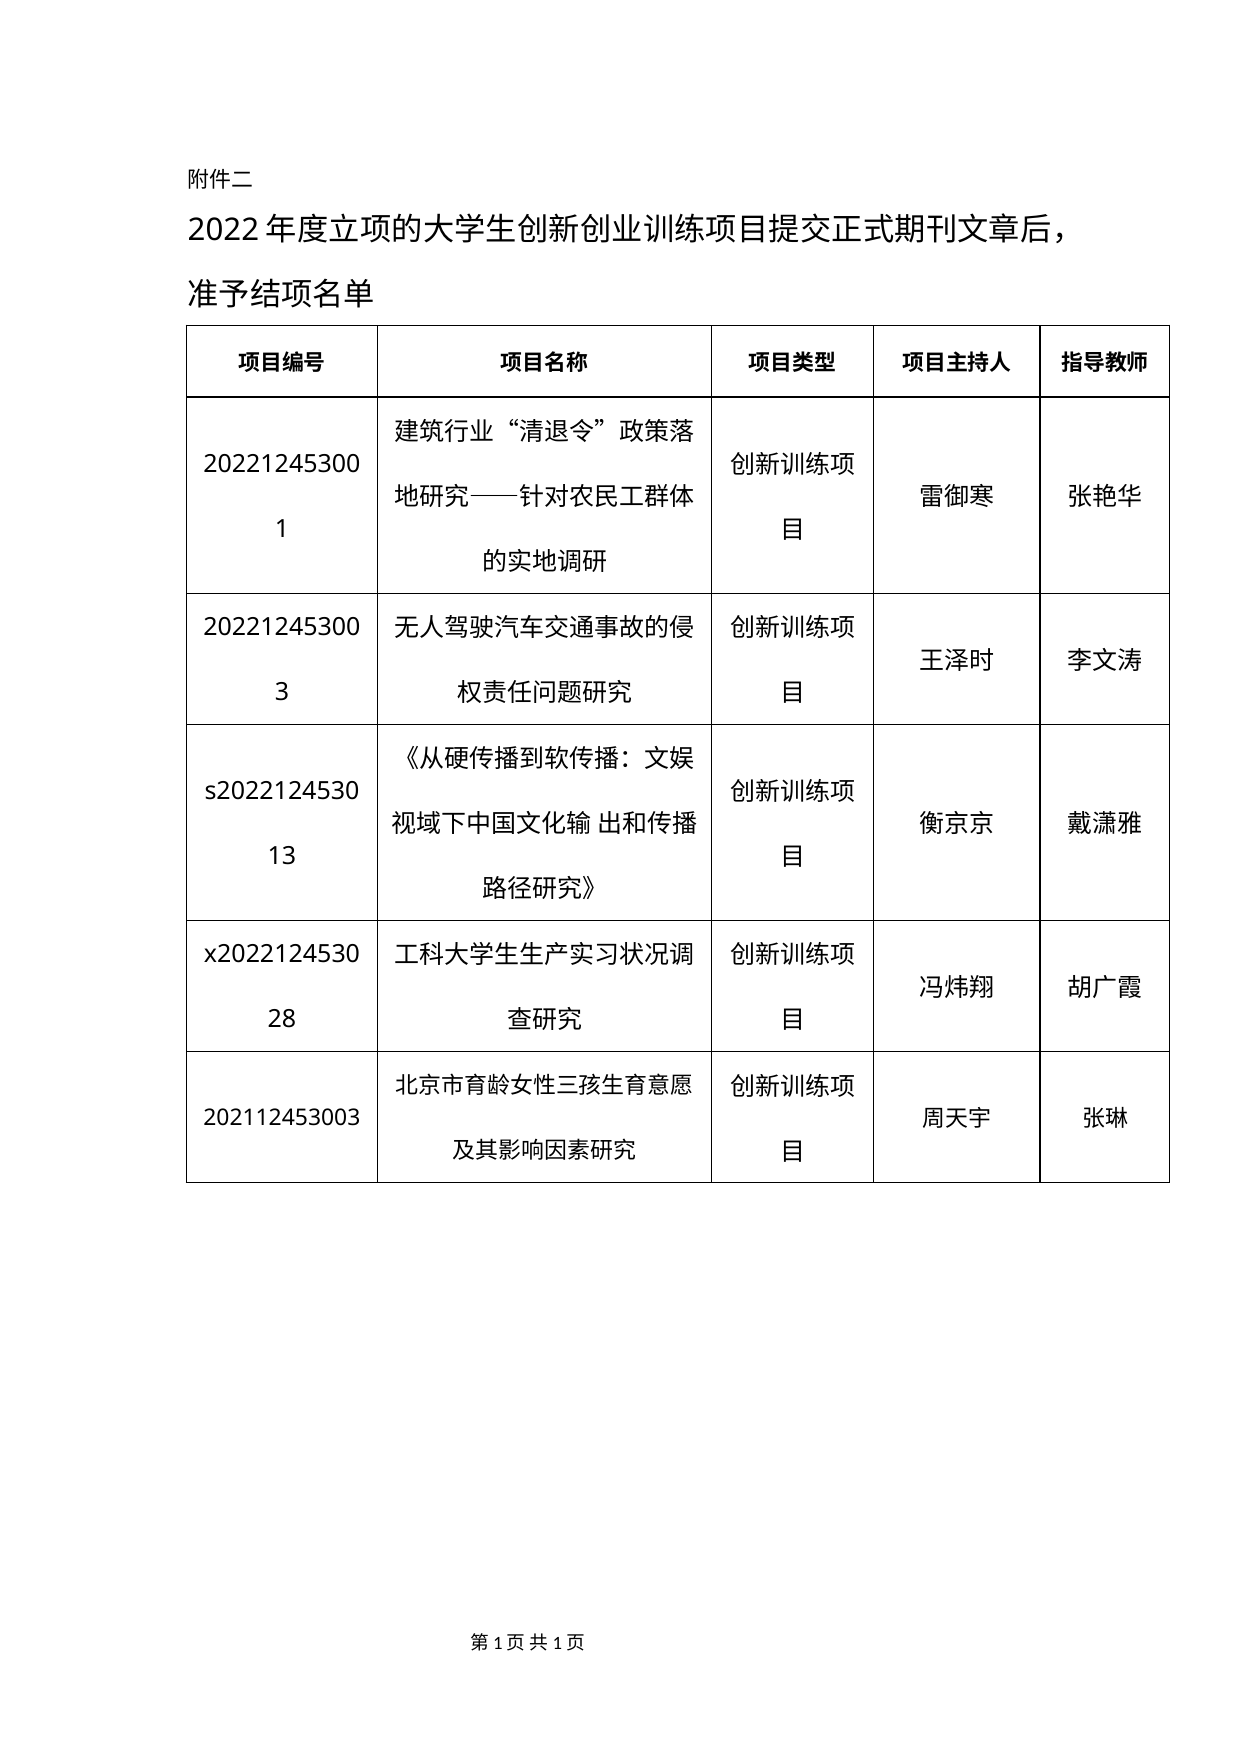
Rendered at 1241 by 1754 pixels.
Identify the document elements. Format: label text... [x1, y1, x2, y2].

table_cell 周天宇 [874, 1052, 1039, 1182]
table_cell 创新训练项目 [712, 921, 873, 1051]
table_cell 雷御寒 [874, 398, 1039, 592]
table_cell 冯炜翔 [874, 921, 1039, 1051]
table_cell 创新训练项目 [712, 594, 873, 723]
text 2022年度立项的大学生创新创业训练项目提交正式期刊文章后，准予结项名单 [187, 194, 1053, 324]
table_cell 李文涛 [1041, 594, 1169, 723]
table_cell 建筑行业“清退令”政策落地研究——针对农民工群体的实地调研 [378, 398, 711, 592]
table_cell 工科大学生生产实习状况调查研究 [378, 921, 711, 1051]
table_cell 胡广霞 [1041, 921, 1169, 1051]
table_cell 《从硬传播到软传播：文娱视域下中国文化输 出和传播路径研究》 [378, 725, 711, 919]
table_cell 戴潇雅 [1041, 725, 1169, 919]
table_cell 衡京京 [874, 725, 1039, 919]
table_cell s202212453013 [187, 725, 377, 919]
table_cell 创新训练项目 [712, 725, 873, 919]
table_cell 创新训练项目 [712, 398, 873, 592]
table_cell 202112453003 [187, 1052, 377, 1182]
table_cell x202212453028 [187, 921, 377, 1051]
table_header 项目类型 [712, 326, 873, 396]
table_cell 无人驾驶汽车交通事故的侵权责任问题研究 [378, 594, 711, 723]
text 附件二 [187, 162, 1053, 194]
table_header 项目主持人 [874, 326, 1039, 396]
table_header 项目名称 [378, 326, 711, 396]
table_cell 北京市育龄女性三孩生育意愿及其影响因素研究 [378, 1052, 711, 1182]
table_cell 202212453001 [187, 398, 377, 592]
table_cell 王泽时 [874, 594, 1039, 723]
table_cell 张琳 [1041, 1052, 1169, 1182]
table_cell 202212453003 [187, 594, 377, 723]
table_cell 创新训练项目 [712, 1052, 873, 1182]
table_cell 张艳华 [1041, 398, 1169, 592]
table_header 指导教师 [1041, 326, 1169, 396]
table_header 项目编号 [187, 326, 377, 396]
